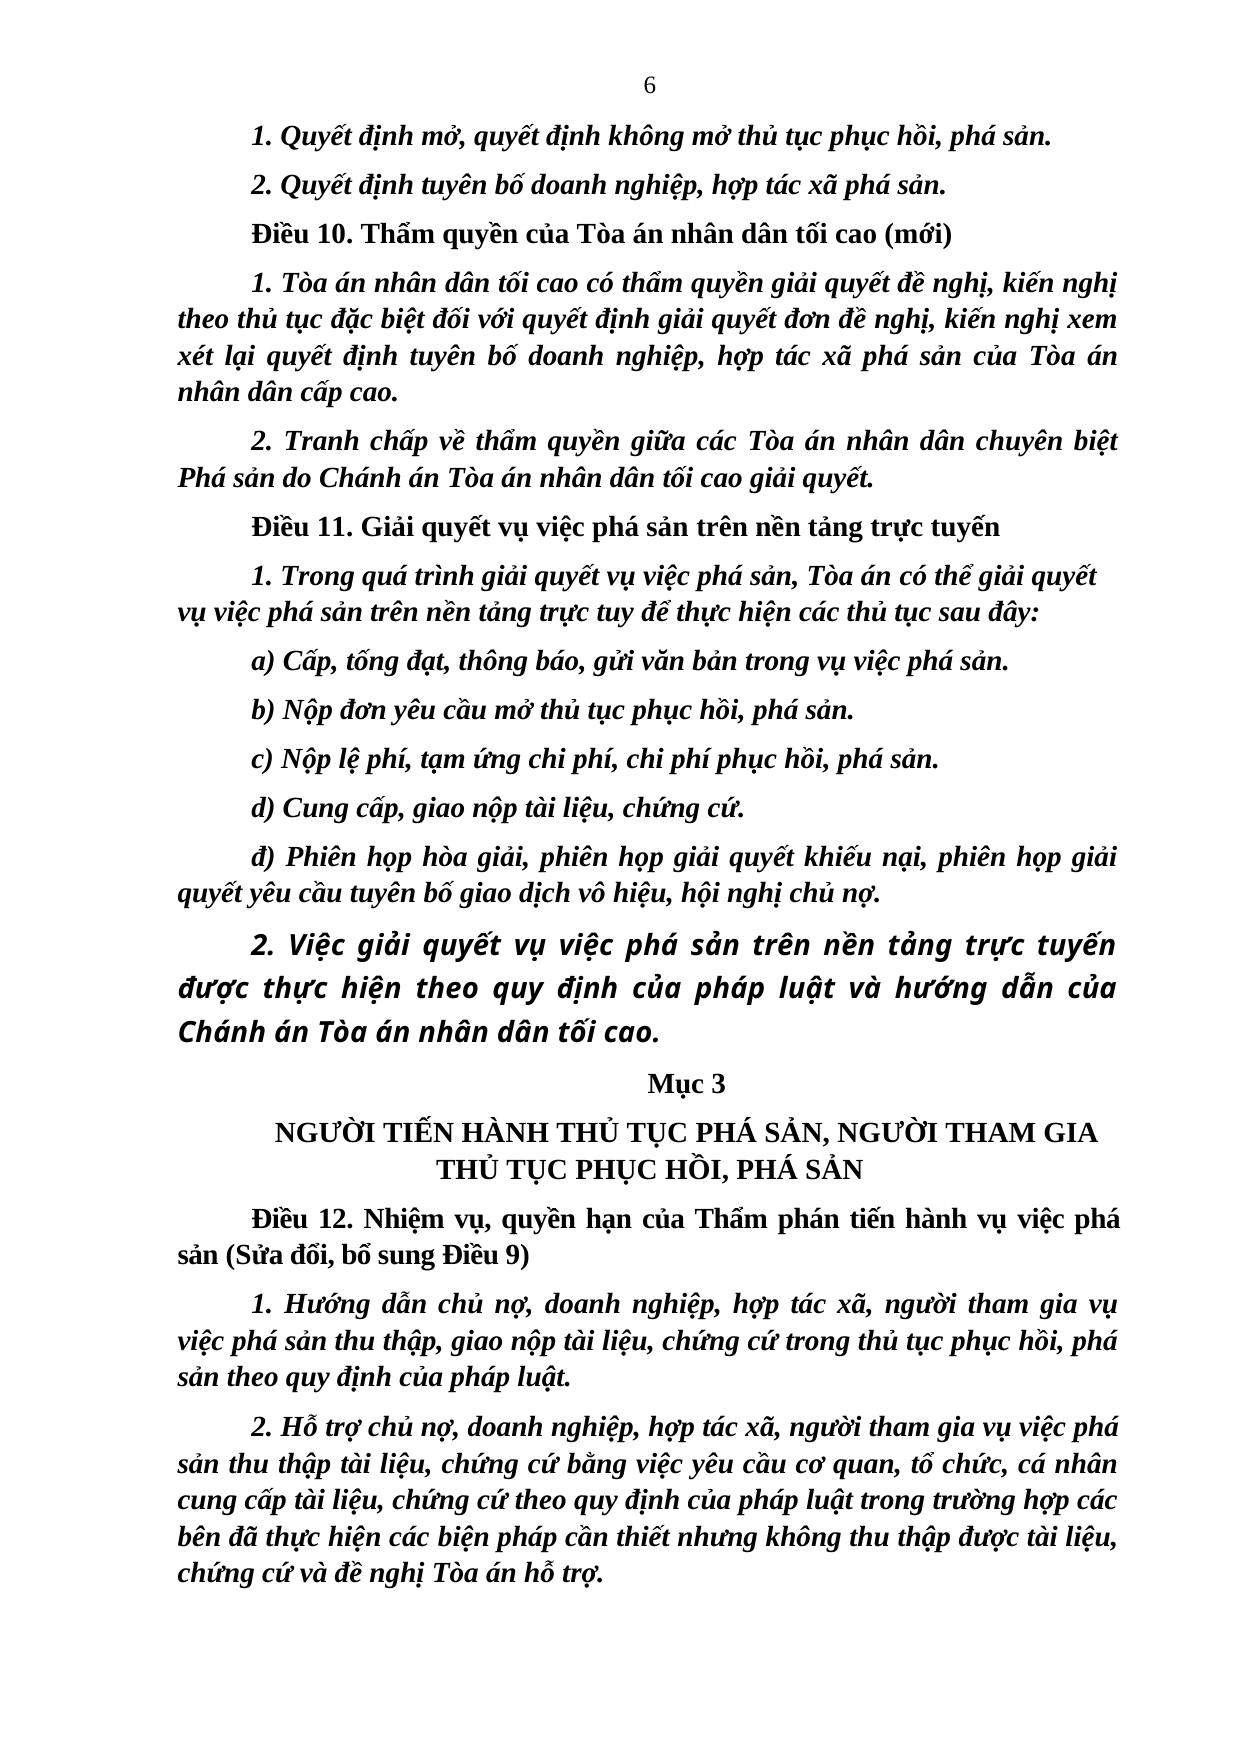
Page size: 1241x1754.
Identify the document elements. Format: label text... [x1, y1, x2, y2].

text d) Cung cấp, giao nộp tài liệu, chứng cứ. [177, 790, 1122, 823]
text 2. Quyết định tuyên bố doanh nghiệp, hợp tác xã phá sản. [177, 167, 1122, 201]
text 1. Trong quá trình giải quyết vụ việc phá sản, Tòa án có thể giải quyết vụ việc phá sản trên nền tảng trực tuy để thực hiện các thủ tục sau đây: [177, 558, 1122, 628]
text b) Nộp đơn yêu cầu mở thủ tục phục hồi, phá sản. [177, 692, 1122, 726]
text 2. Việc giải quyết vụ việc phá sản trên nền tảng trực tuyến được thực hiện theo quy định của pháp luật và hướng dẫn của Chánh án Tòa án nhân dân tối cao. [177, 924, 1122, 1051]
text 1. Quyết định mở, quyết định không mở thủ tục phục hồi, phá sản. [177, 118, 1122, 152]
text Mục 3 [177, 1067, 1122, 1100]
text đ) Phiên họp hòa giải, phiên họp giải quyết khiếu nại, phiên họp giải quyết yêu cầu tuyên bố giao dịch vô hiệu, hội nghị chủ nợ. [177, 839, 1122, 909]
text c) Nộp lệ phí, tạm ứng chi phí, chi phí phục hồi, phá sản. [177, 741, 1122, 774]
text 2. Hỗ trợ chủ nợ, doanh nghiệp, hợp tác xã, người tham gia vụ việc phá sản thu thập tài liệu, chứng cứ bằng việc yêu cầu cơ quan, tổ chức, cá nhân cung cấp tài liệu, chứng cứ theo quy định của pháp luật trong trường hợp các bên đã thực hiện các biện pháp cần thiết nhưng không thu thập được tài liệu, chứng cứ và đề nghị Tòa án hỗ trợ. [176, 1408, 1123, 1592]
text a) Cấp, tống đạt, thông báo, gửi văn bản trong vụ việc phá sản. [177, 643, 1122, 677]
text NGƯỜI TIẾN HÀNH THỦ TỤC PHÁ SẢN, NGƯỜI THAM GIA THỦ TỤC PHỤC HỒI, PHÁ SẢN [177, 1116, 1122, 1186]
text 1. Tòa án nhân dân tối cao có thẩm quyền giải quyết đề nghị, kiến nghị theo thủ tục đặc biệt đối với quyết định giải quyết đơn đề nghị, kiến nghị xem xét lại quyết định tuyên bố doanh nghiệp, hợp tác xã phá sản của Tòa án nhân dân cấp cao. [177, 265, 1122, 408]
text Điều 10. Thẩm quyền của Tòa án nhân dân tối cao (mới) [177, 216, 1122, 249]
text Điều 11. Giải quyết vụ việc phá sản trên nền tảng trực tuyến [177, 509, 1122, 542]
text 2. Tranh chấp về thẩm quyền giữa các Tòa án nhân dân chuyên biệt Phá sản do Chánh án Tòa án nhân dân tối cao giải quyết. [177, 423, 1122, 493]
text Điều 12. Nhiệm vụ, quyền hạn của Thẩm phán tiến hành vụ việc phá sản (Sửa đổi, bổ sung Điều 9) [177, 1201, 1122, 1271]
text 1. Hướng dẫn chủ nợ, doanh nghiệp, hợp tác xã, người tham gia vụ việc phá sản thu thập, giao nộp tài liệu, chứng cứ trong thủ tục phục hồi, phá sản theo quy định của pháp luật. [177, 1286, 1122, 1393]
